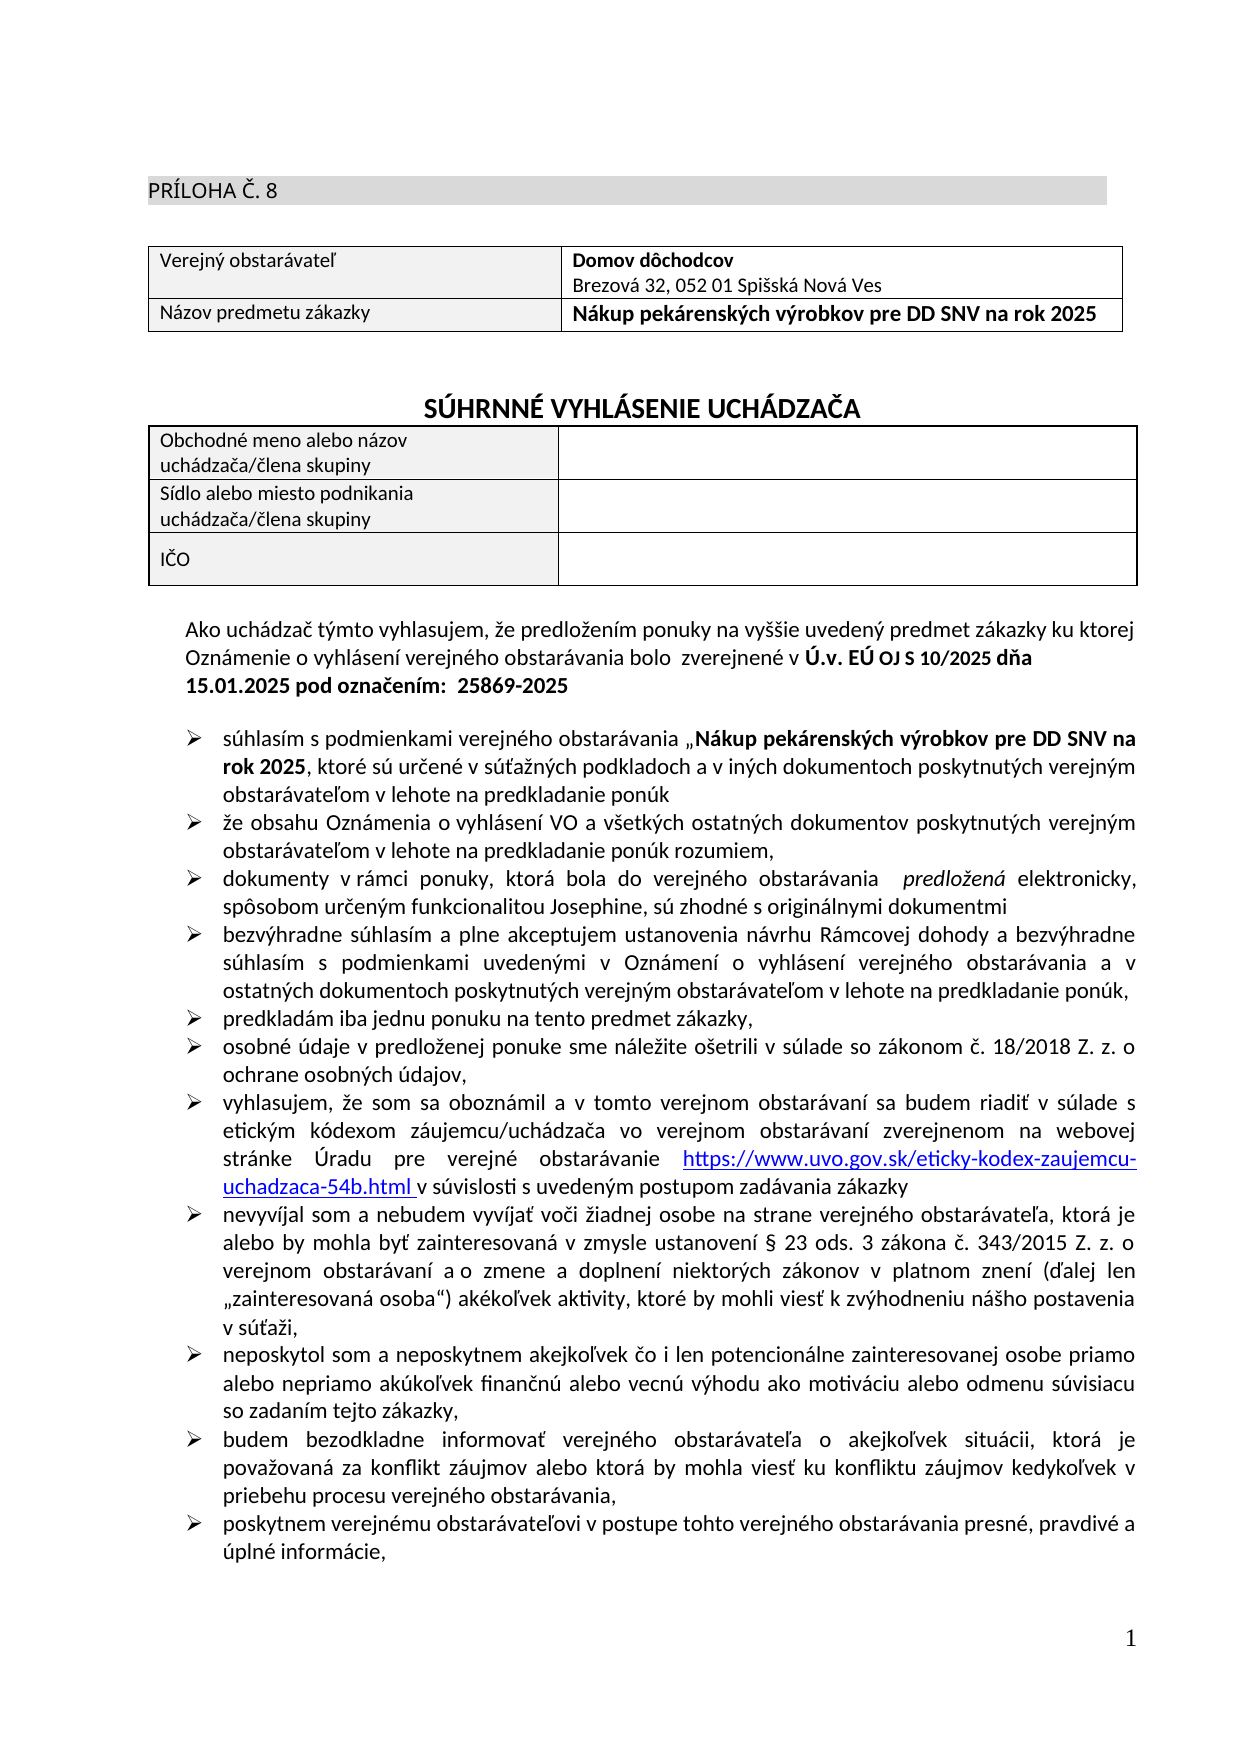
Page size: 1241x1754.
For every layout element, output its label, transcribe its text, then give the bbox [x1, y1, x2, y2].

table_header [559, 427, 1136, 478]
list dokumenty v rámci ponuky, ktorá bola do verejného obstarávania predložená elektronicky, spôsobom určeným funkcionalitou Josephine, sú zhodné s originálnymi dokumentmi [185, 864, 1137, 920]
list súhlasím s podmienkami verejného obstarávania „Nákup pekárenských výrobkov pre DD SNV na rok 2025, ktoré sú určené v súťažných podkladoch a v iných dokumentoch poskytnutých verejným obstarávateľom v lehote na predkladanie ponúk [185, 724, 1137, 808]
table_cell Názov predmetu zákazky [149, 299, 561, 331]
list poskytnem verejnému obstarávateľovi v postupe tohto verejného obstarávania presné, pravdivé a úplné informácie, [185, 1509, 1137, 1565]
list vyhlasujem, že som sa oboznámil a v tomto verejnom obstarávaní sa budem riadiť v súlade s etickým kódexom záujemcu/uchádzača vo verejnom obstarávaní zverejnenom na webovej stránke Úradu pre verejné obstarávanie https://www.uvo.gov.sk/eticky-kodex-zaujemcu-uchadzaca-54b.html v súvislosti s uvedeným postupom zadávania zákazky [185, 1088, 1137, 1201]
table_header Domov dôchodcov Brezová 32, 052 01 Spišská Nová Ves [562, 247, 1122, 298]
table_cell Sídlo alebo miesto podnikania uchádzača/člena skupiny [150, 480, 558, 532]
list že obsahu Oznámenia o vyhlásení VO a všetkých ostatných dokumentov poskytnutých verejným obstarávateľom v lehote na predkladanie ponúk rozumiem, [185, 808, 1137, 864]
list osobné údaje v predloženej ponuke sme náležite ošetrili v súlade so zákonom č. 18/2018 Z. z. o ochrane osobných údajov, [185, 1032, 1137, 1088]
table_header Obchodné meno alebo názov uchádzača/člena skupiny [150, 427, 558, 478]
text SÚHRNNÉ vyhlásenie uchádzača [148, 390, 1137, 425]
text Ako uchádzač týmto vyhlasujem, že predložením ponuky na vyššie uvedený predmet zákazky ku ktorej Oznámenie o vyhlásení verejného obstarávania bolo zverejnené v Ú.v. EÚ OJ S 10/2025 dňa 15.01.2025 pod označením: 25869-2025 [185, 615, 1137, 699]
list neposkytol som a neposkytnem akejkoľvek čo i len potencionálne zainteresovanej osobe priamo alebo nepriamo akúkoľvek finančnú alebo vecnú výhodu ako motiváciu alebo odmenu súvisiacu so zadaním tejto zákazky, [185, 1341, 1137, 1425]
list predkladám iba jednu ponuku na tento predmet zákazky, [185, 1004, 1137, 1032]
table_cell [559, 533, 1136, 585]
list bezvýhradne súhlasím a plne akceptujem ustanovenia návrhu Rámcovej dohody a bezvýhradne súhlasím s podmienkami uvedenými v Oznámení o vyhlásení verejného obstarávania a v ostatných dokumentoch poskytnutých verejným obstarávateľom v lehote na predkladanie ponúk, [185, 920, 1137, 1004]
table_header Verejný obstarávateľ [149, 247, 561, 298]
text prÍloha Č. 8 [148, 176, 1107, 205]
list nevyvíjal som a nebudem vyvíjať voči žiadnej osobe na strane verejného obstarávateľa, ktorá je alebo by mohla byť zainteresovaná v zmysle ustanovení § 23 ods. 3 zákona č. 343/2015 Z. z. o verejnom obstarávaní a o zmene a doplnení niektorých zákonov v platnom znení (ďalej len „zainteresovaná osoba“) akékoľvek aktivity, ktoré by mohli viesť k zvýhodneniu nášho postavenia v súťaži, [185, 1201, 1137, 1341]
table_cell IČO [150, 533, 558, 585]
list budem bezodkladne informovať verejného obstarávateľa o akejkoľvek situácii, ktorá je považovaná za konflikt záujmov alebo ktorá by mohla viesť ku konfliktu záujmov kedykoľvek v priebehu procesu verejného obstarávania, [185, 1425, 1137, 1509]
table_cell Nákup pekárenských výrobkov pre DD SNV na rok 2025 [562, 299, 1122, 331]
table_cell [559, 480, 1136, 532]
